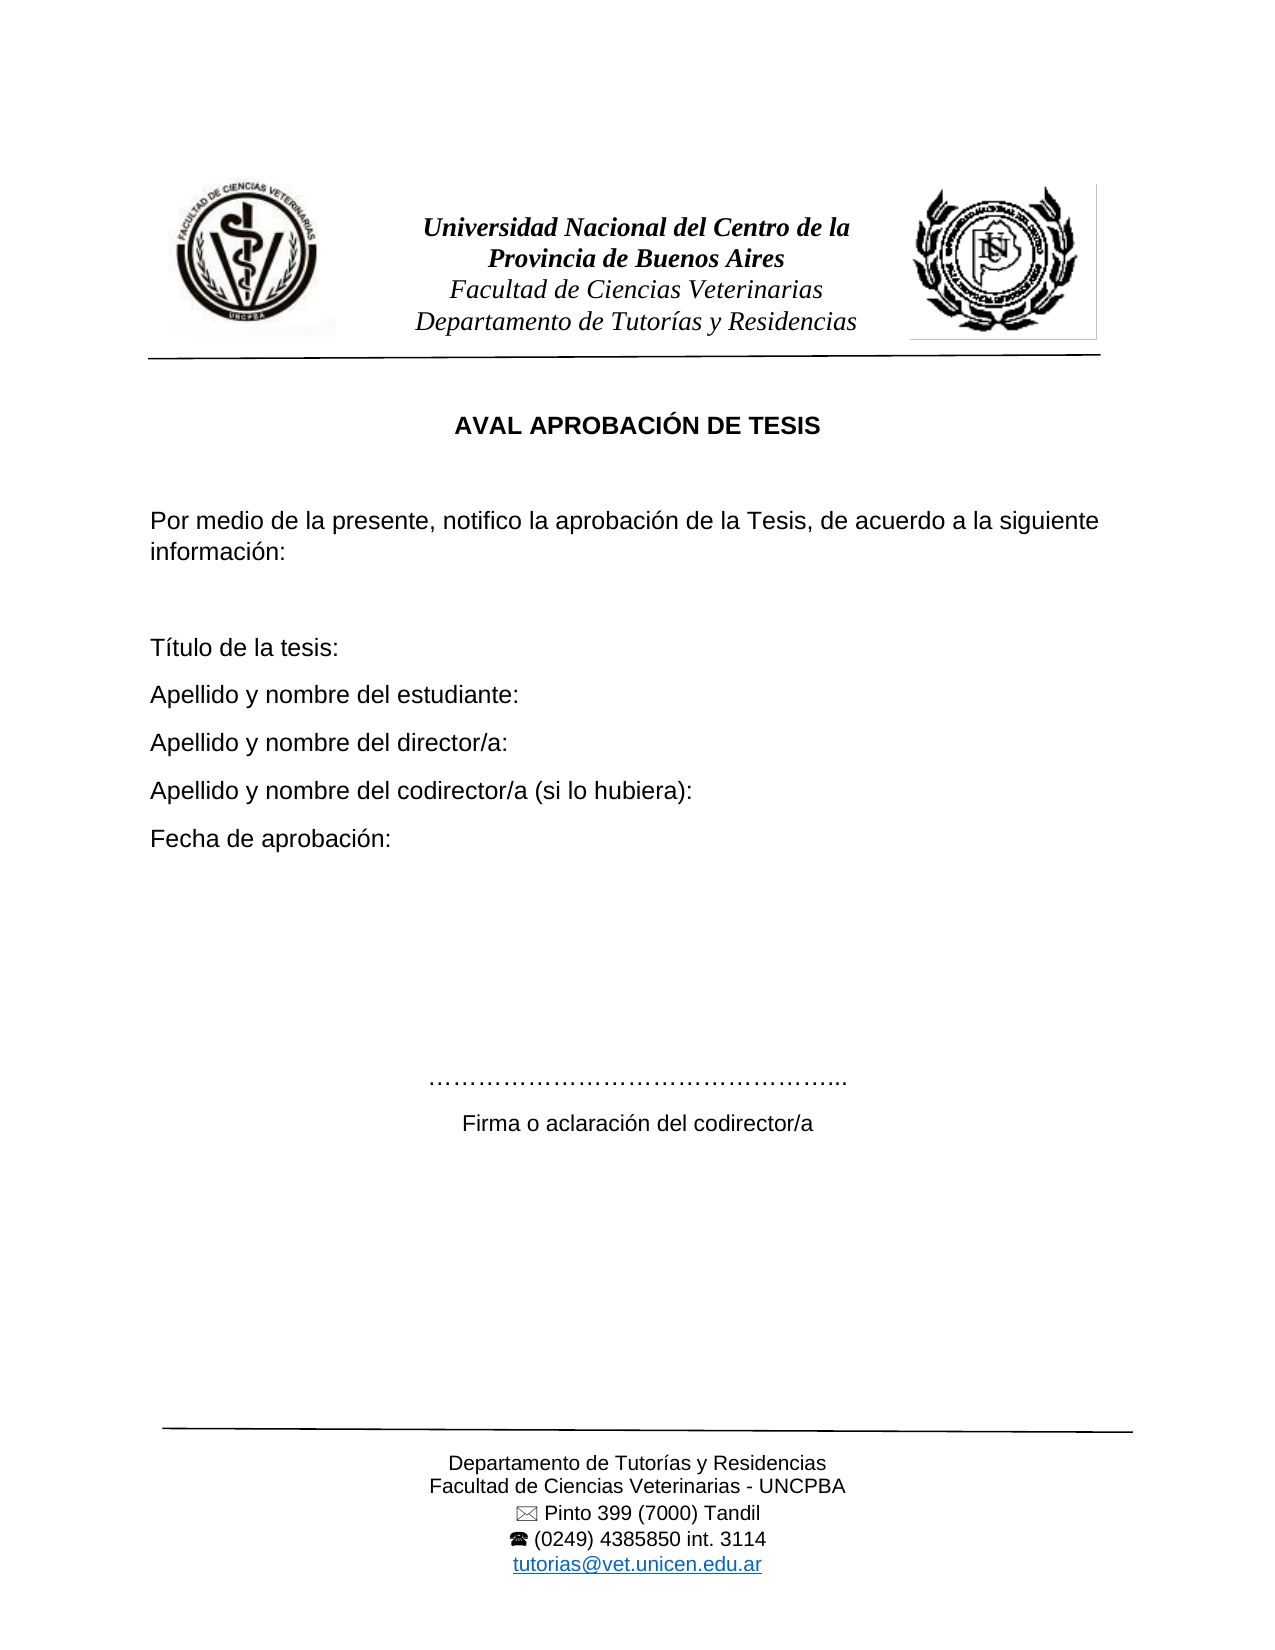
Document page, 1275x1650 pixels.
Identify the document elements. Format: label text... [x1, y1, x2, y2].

picture [167, 178, 337, 337]
text AVAL APROBACIÓN DE TESIS [150, 411, 1125, 439]
text Fecha de aprobación: [150, 823, 1125, 852]
text Apellido y nombre del director/a: [150, 728, 1125, 757]
text Por medio de la presente, notifico la aprobación de la Tesis, de acuerdo a la siguiente información: [150, 506, 1125, 566]
text …………………………………………... [150, 1062, 1125, 1091]
picture [910, 184, 1100, 343]
text Apellido y nombre del codirector/a (si lo hubiera): [150, 776, 1125, 804]
text Apellido y nombre del estudiante: [150, 680, 1125, 709]
text Firma o aclaración del codirector/a [150, 1110, 1125, 1136]
text Título de la tesis: [150, 633, 1125, 661]
